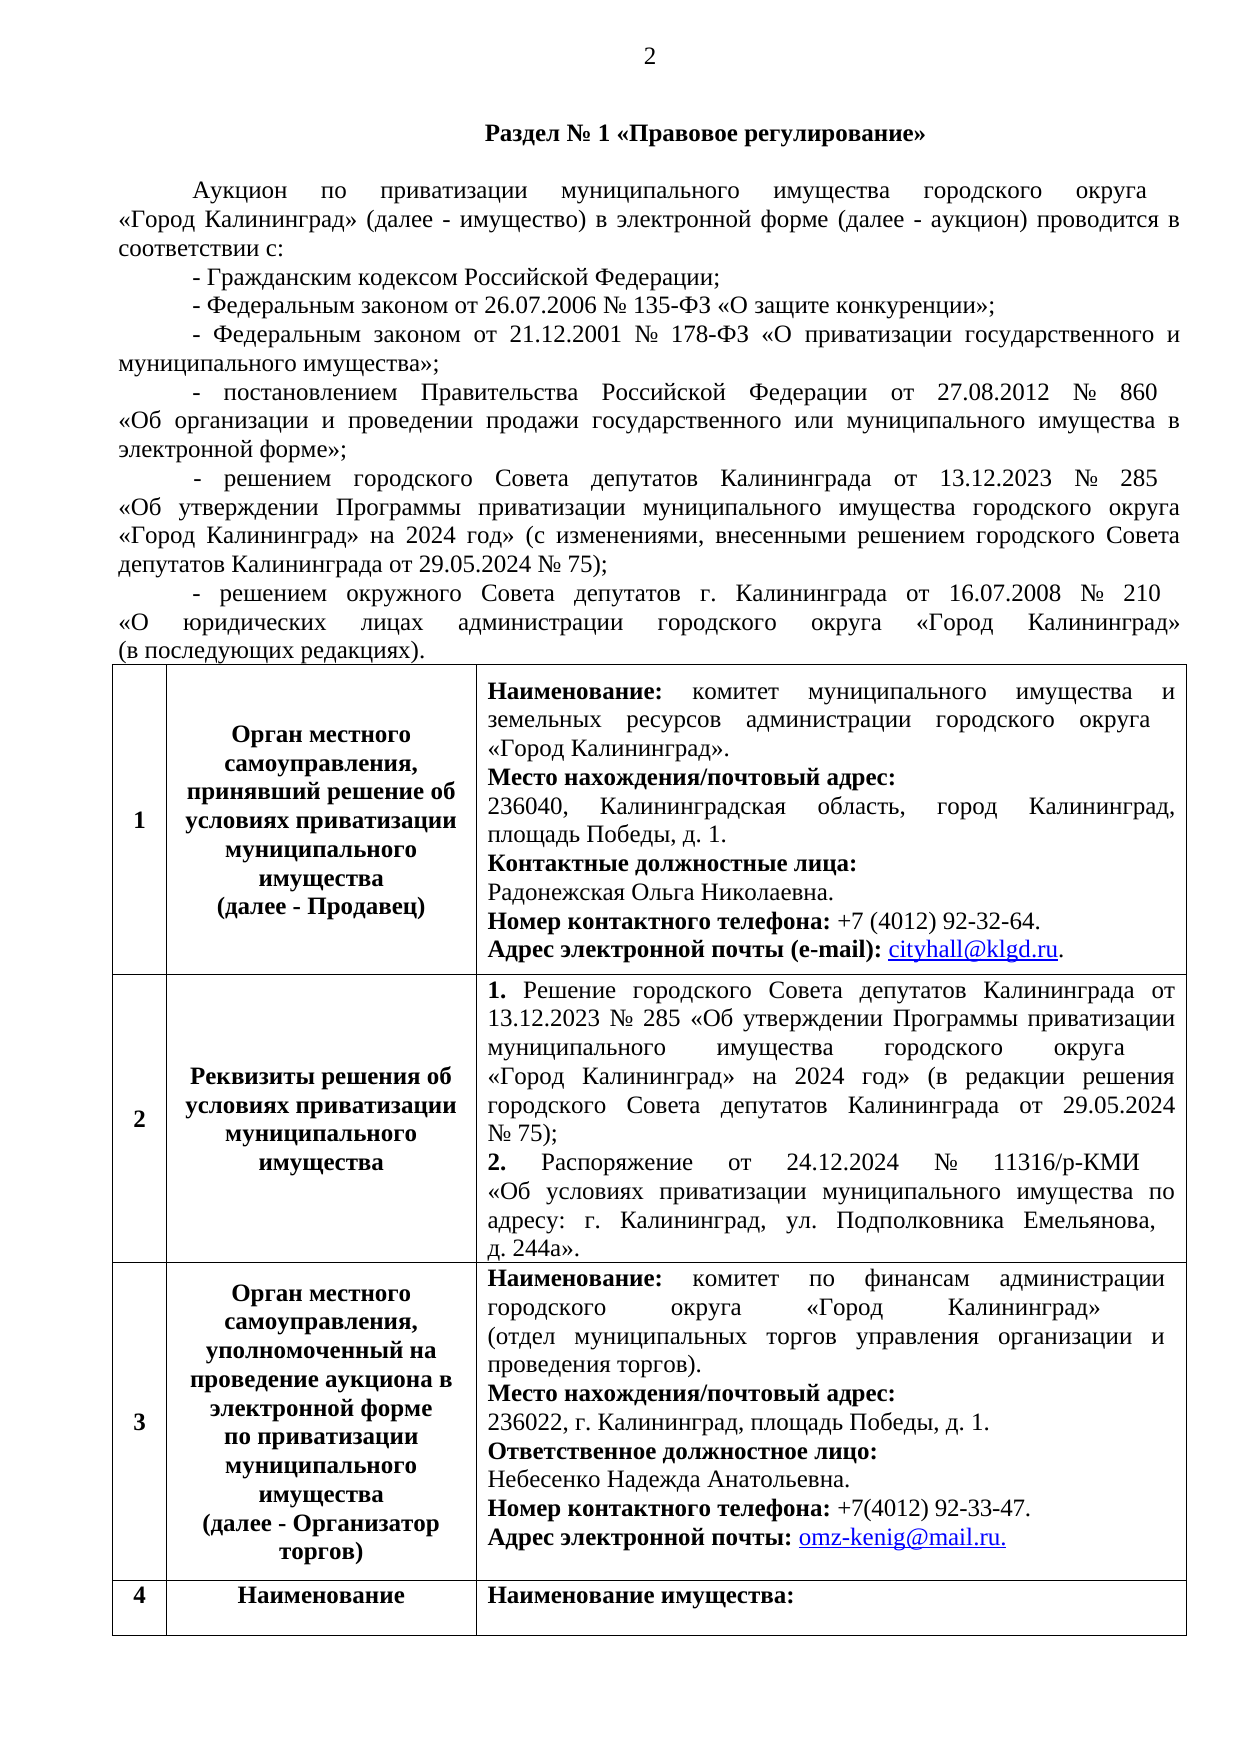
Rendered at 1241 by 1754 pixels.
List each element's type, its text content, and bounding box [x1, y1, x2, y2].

table_header Орган местного самоуправления, принявший решение об условиях приватизации муниципального имущества (далее - Продавец) [167, 665, 476, 974]
table_cell Орган местного самоуправления, уполномоченный на проведение аукциона в электронной форме по приватизации муниципального имущества (далее - Организатор торгов) [167, 1263, 476, 1579]
table_cell Реквизиты решения об условиях приватизации муниципального имущества [167, 975, 476, 1262]
text - постановлением Правительства Российской Федерации от 27.08.2012 № 860 «Об организации и проведении продажи государственного или муниципального имущества в электронной форме»; [118, 377, 1181, 463]
table_header Наименование: комитет муниципального имущества и земельных ресурсов администрации городского округа «Город Калининград». Место нахождения/почтовый адрес: 236040, Калининградская область, город Калининград, площадь Победы, д. 1. Контактные должностные лица: Радонежская Ольга Николаевна. Номер контактного телефона: +7 (4012) 92-32-64. Адрес электронной почты (e-mail): cityhall@klgd.ru. [477, 665, 1186, 974]
text - Федеральным законом от 21.12.2001 № 178-ФЗ «О приватизации государственного и муниципального имущества»; [118, 319, 1181, 377]
text - решением окружного Совета депутатов г. Калининграда от 16.07.2008 № 210 «О юридических лицах администрации городского округа «Город Калининград» (в последующих редакциях). [118, 578, 1181, 664]
list - решением городского Совета депутатов Калининграда от 13.12.2023 № 285 «Об утверждении Программы приватизации муниципального имущества городского округа «Город Калининград» на 2024 год» (с изменениями, внесенными решением городского Совета депутатов Калининграда от 29.05.2024 № 75); [118, 463, 1181, 578]
table_cell 4 [113, 1581, 166, 1635]
table_cell 2 [113, 975, 166, 1262]
table_cell Наименование: комитет по финансам администрации городского округа «Город Калининград» (отдел муниципальных торгов управления организации и проведения торгов). Место нахождения/почтовый адрес: 236022, г. Калининград, площадь Победы, д. 1. Ответственное должностное лицо: Небесенко Надежда Анатольевна. Номер контактного телефона: +7(4012) 92-33-47. Адрес электронной почты: omz-kenig@mail.ru. [477, 1263, 1186, 1579]
table_header 1 [113, 665, 166, 974]
list Раздел № 1 «Правовое регулирование» [229, 118, 1181, 147]
table_cell 3 [113, 1263, 166, 1579]
table_cell 1. Решение городского Совета депутатов Калининграда от 13.12.2023 № 285 «Об утверждении Программы приватизации муниципального имущества городского округа «Город Калининград» на 2024 год» (в редакции решения городского Совета депутатов Калининграда от 29.05.2024 № 75); 2. Распоряжение от 24.12.2024 № 11316/р-КМИ «Об условиях приватизации муниципального имущества по адресу: г. Калининград, ул. Подполковника Емельянова, д. 244а». [477, 975, 1186, 1262]
text Аукцион по приватизации муниципального имущества городского округа «Город Калининград» (далее - имущество) в электронной форме (далее - аукцион) проводится в соответствии с: [118, 176, 1181, 262]
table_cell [167, 1581, 476, 1635]
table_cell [477, 1581, 1186, 1635]
text - Гражданским кодексом Российской Федерации; [118, 262, 1181, 291]
text - Федеральным законом от 26.07.2006 № 135-ФЗ «О защите конкуренции»; [118, 291, 1181, 319]
